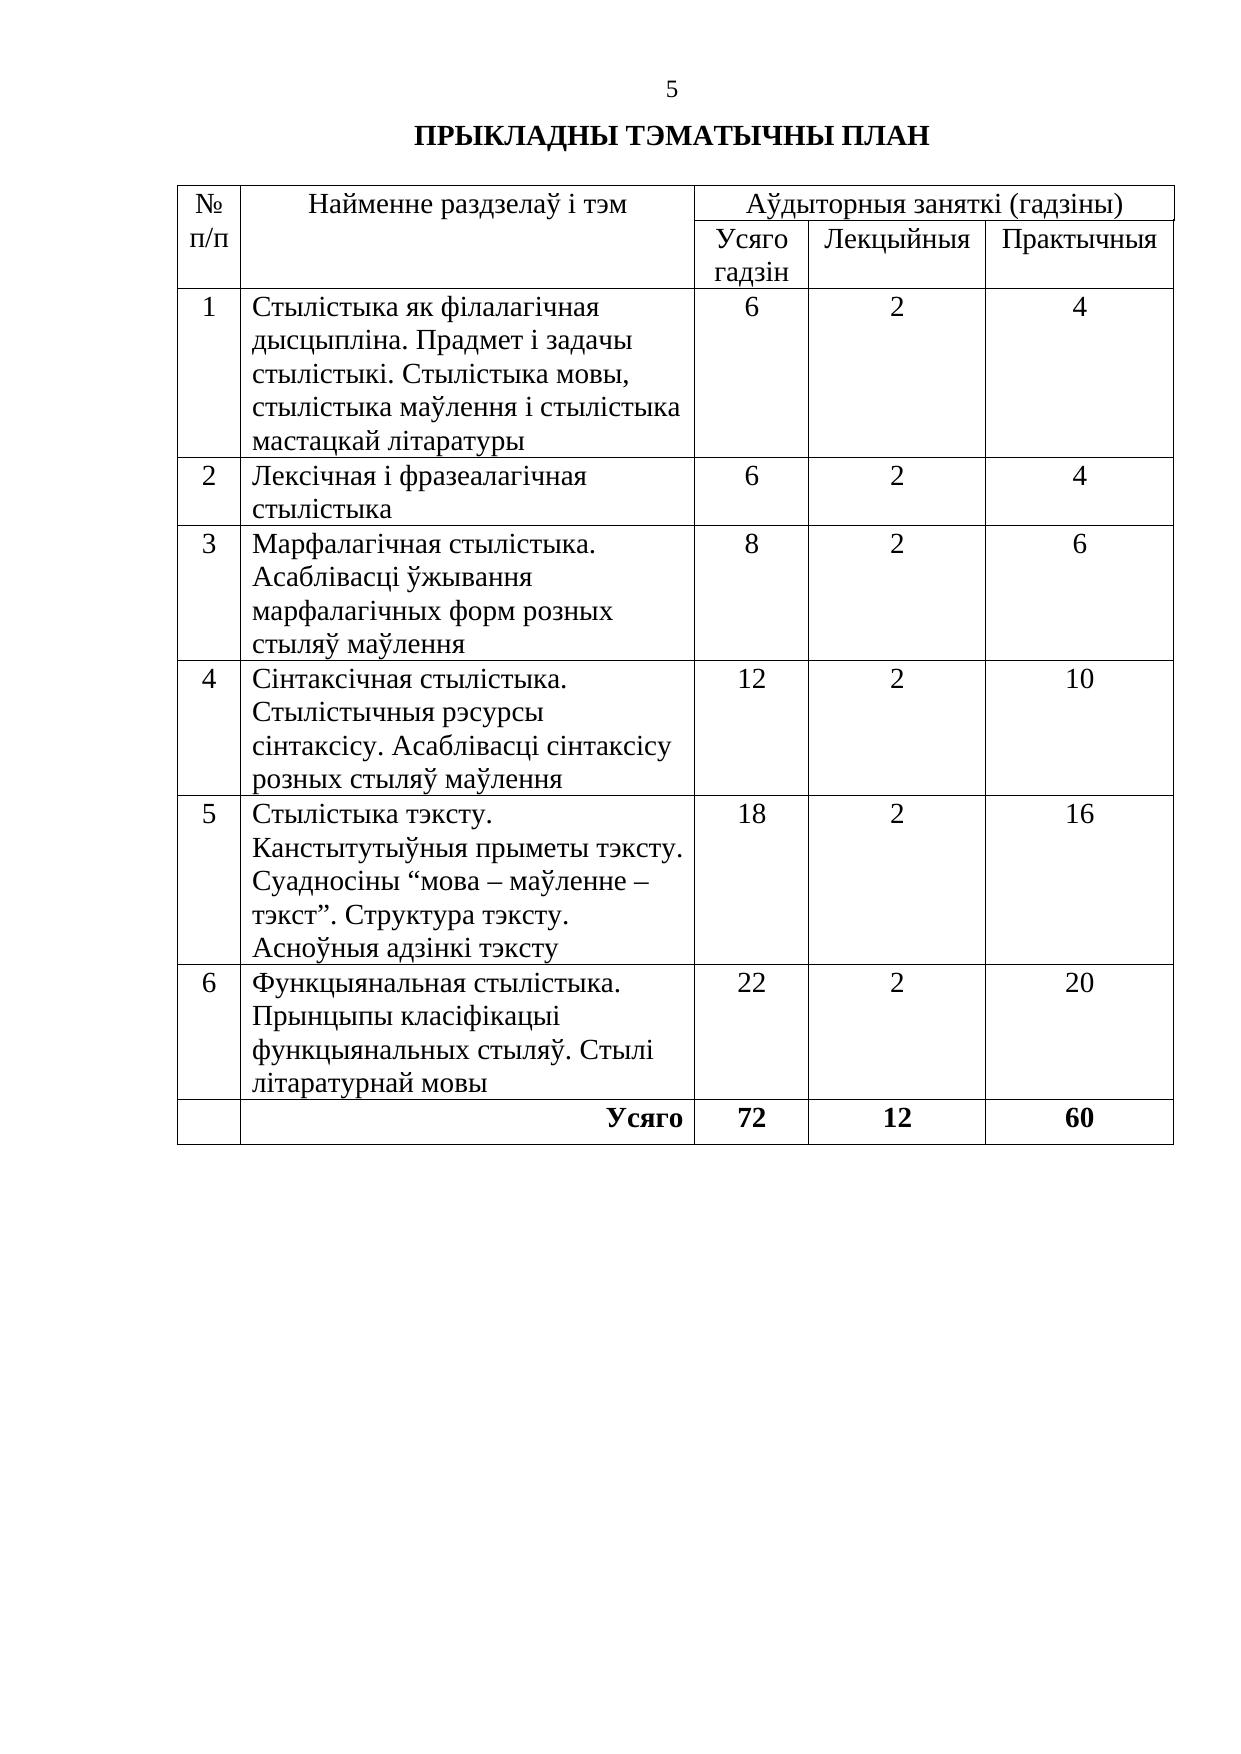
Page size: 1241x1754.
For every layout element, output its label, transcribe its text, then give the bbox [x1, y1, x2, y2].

table_cell 6 [178, 965, 240, 1099]
table_cell 2 [809, 661, 985, 795]
table_cell Усяго [241, 1100, 694, 1144]
table_cell 12 [695, 661, 808, 795]
table_cell Практычныя [986, 221, 1173, 288]
table_cell 2 [809, 289, 985, 457]
table_header Найменне раздзелаў і тэм [241, 186, 694, 288]
table_cell 72 [695, 1100, 808, 1144]
table_cell 6 [986, 526, 1173, 660]
table_cell Усяго гадзін [695, 221, 808, 288]
table_cell Сінтаксічная стылістыка. Стылістычныя рэсурсы сінтаксісу. Асаблівасці сінтаксісу розных стыляў маўлення [241, 661, 694, 795]
table_cell 3 [178, 526, 240, 660]
table_cell Стылістыка як філалагічная дысцыпліна. Прадмет і задачы стылістыкі. Стылістыка мовы, стылістыка маўлення і стылістыка мастацкай літаратуры [241, 289, 694, 457]
table_cell Марфалагічная стылістыка. Асаблівасці ўжывання марфалагічных форм розных стыляў маўлення [241, 526, 694, 660]
table_cell 6 [695, 289, 808, 457]
table_cell 12 [809, 1100, 985, 1144]
table_cell 16 [986, 796, 1173, 964]
table_cell 18 [695, 796, 808, 964]
table_cell 2 [809, 965, 985, 1099]
table_cell 10 [986, 661, 1173, 795]
table_cell 2 [809, 796, 985, 964]
table_cell 4 [178, 661, 240, 795]
table_cell Лексічная і фразеалагічная стылістыка [241, 458, 694, 525]
text ПРЫКЛАДНЫ ТЭМАТЫЧНЫ ПЛАН [177, 118, 1167, 152]
table_cell 20 [986, 965, 1173, 1099]
table_cell 6 [695, 458, 808, 525]
table_cell 2 [178, 458, 240, 525]
table_cell Функцыянальная стылістыка. Прынцыпы класіфікацыі функцыянальных стыляў. Стылі літаратурнай мовы [241, 965, 694, 1099]
table_cell 1 [178, 289, 240, 457]
table_cell 5 [178, 796, 240, 964]
table_cell 8 [695, 526, 808, 660]
table_cell Лекцыйныя [809, 221, 985, 288]
table_cell 2 [809, 458, 985, 525]
table_cell [178, 1100, 240, 1144]
table_cell 2 [809, 526, 985, 660]
table_cell 60 [986, 1100, 1173, 1144]
table_cell 22 [695, 965, 808, 1099]
table_header Аўдыторныя заняткі (гадзіны) [695, 186, 1174, 220]
table_cell 4 [986, 289, 1173, 457]
table_cell 4 [986, 458, 1173, 525]
table_header №п/п [178, 186, 240, 288]
table_cell Стылістыка тэксту. Канстытутыўныя прыметы тэксту. Суадносіны “мова – маўленне – тэкст”. Структура тэксту. Асноўныя адзінкі тэксту [241, 796, 694, 964]
